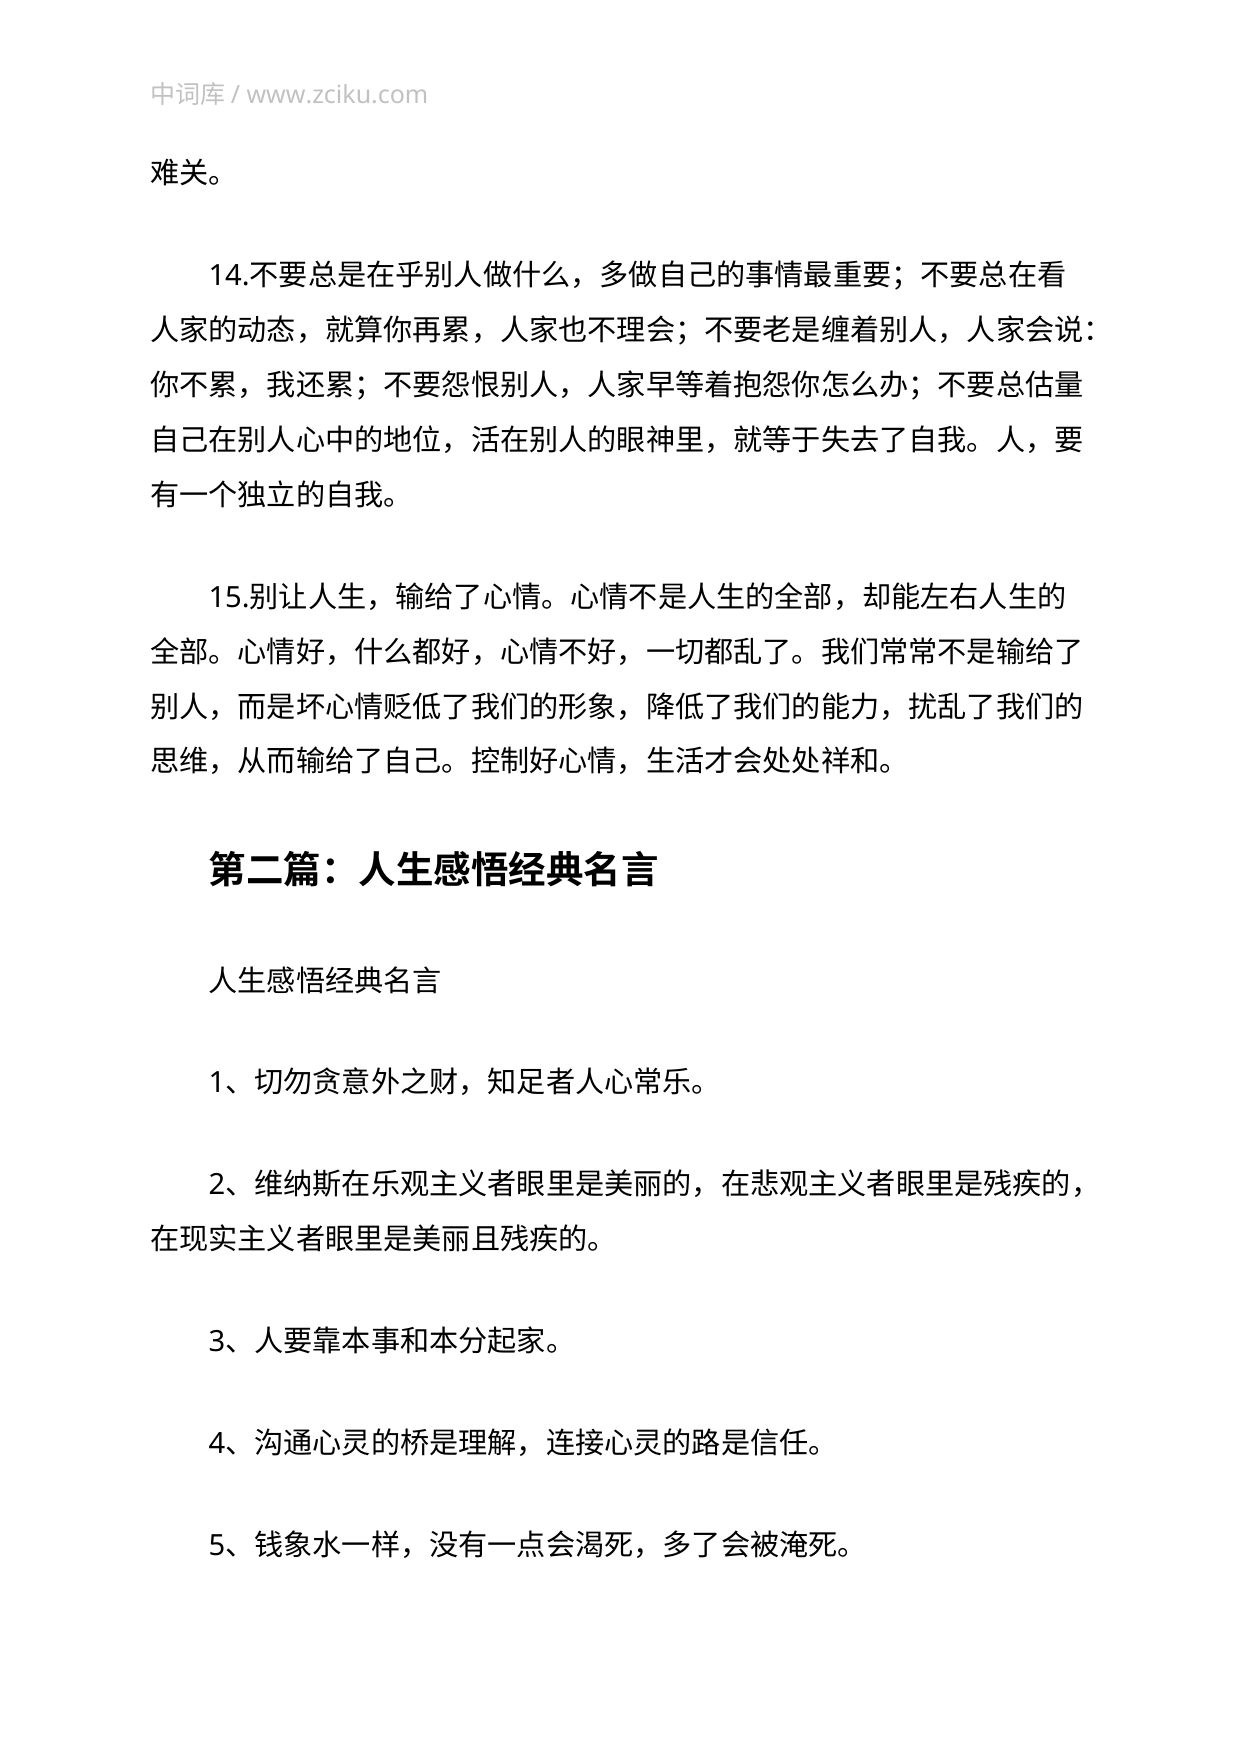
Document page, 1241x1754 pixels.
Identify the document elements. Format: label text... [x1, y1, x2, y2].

text 5、钱象水一样，没有一点会渴死，多了会被淹死。 [150, 1522, 1090, 1564]
text 1、切勿贪意外之财，知足者人心常乐。 [150, 1059, 1090, 1101]
text 15.别让人生，输给了心情。心情不是人生的全部，却能左右人生的全部。心情好，什么都好，心情不好，一切都乱了。我们常常不是输给了别人，而是坏心情贬低了我们的形象，降低了我们的能力，扰乱了我们的思维，从而输给了自己。控制好心情，生活才会处处祥和。 [150, 573, 1090, 780]
text 14.不要总是在乎别人做什么，多做自己的事情最重要；不要总在看人家的动态，就算你再累，人家也不理会；不要老是缠着别人，人家会说：你不累，我还累；不要怨恨别人，人家早等着抱怨你怎么办；不要总估量自己在别人心中的地位，活在别人的眼神里，就等于失去了自我。人，要有一个独立的自我。 [150, 252, 1090, 514]
text 2、维纳斯在乐观主义者眼里是美丽的，在悲观主义者眼里是残疾的，在现实主义者眼里是美丽且残疾的。 [150, 1161, 1090, 1258]
text 4、沟通心灵的桥是理解，连接心灵的路是信任。 [150, 1420, 1090, 1462]
text 3、人要靠本事和本分起家。 [150, 1318, 1090, 1360]
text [150, 150, 1090, 192]
text 第二篇：人生感悟经典名言 [150, 840, 1090, 894]
text 人生感悟经典名言 [150, 957, 1090, 999]
